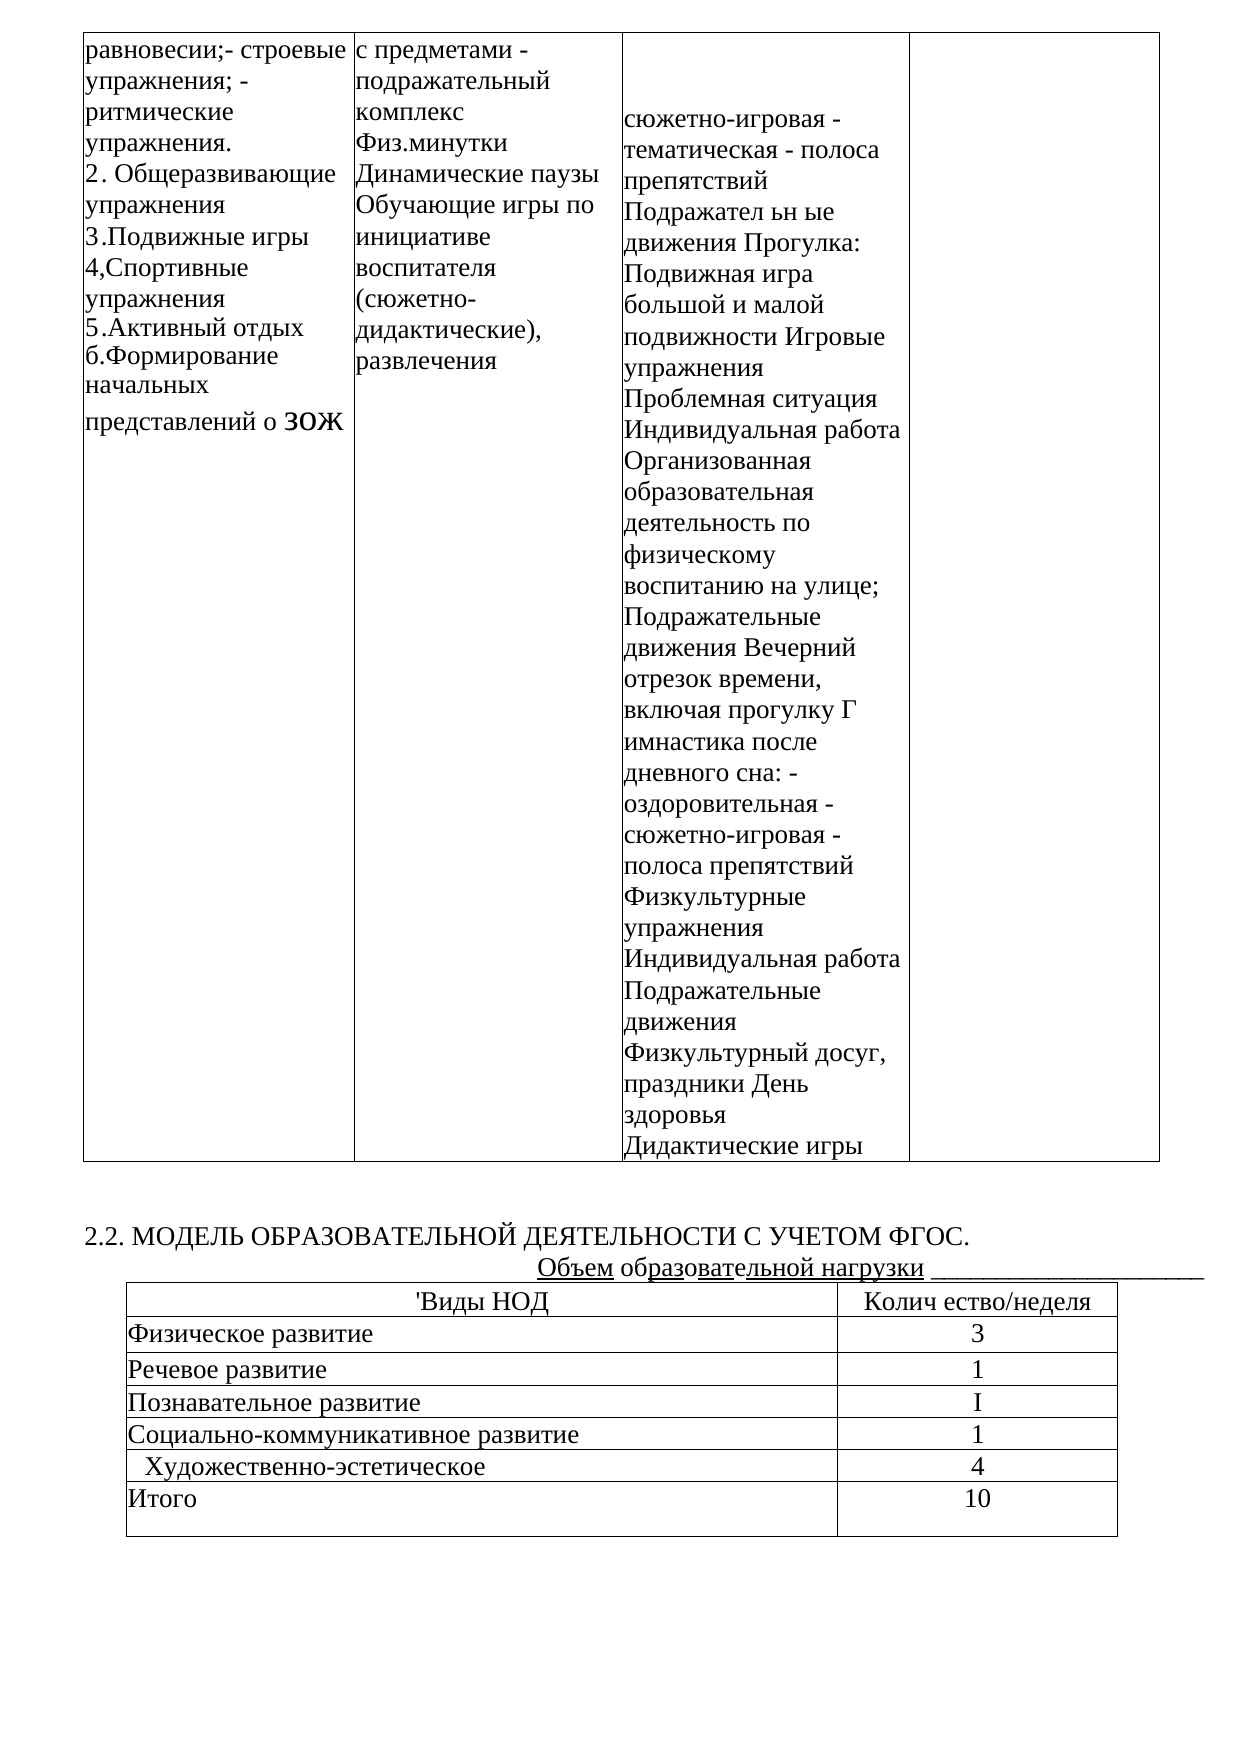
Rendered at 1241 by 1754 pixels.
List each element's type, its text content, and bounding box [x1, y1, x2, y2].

table_cell Социально-коммуникативное развитие [127, 1418, 837, 1449]
table_cell 1 [838, 1418, 1117, 1449]
text 2.2. МОДЕЛЬ ОБРАЗОВАТЕЛЬНОЙ ДЕЯТЕЛЬНОСТИ С УЧЕТОМ ФГОС. [84, 1220, 1204, 1251]
table_cell Итого [127, 1482, 837, 1536]
table_header с предметами - подражательный комплекс Физ.минутки Динамические паузы Обучающие игры по инициативе воспитателя (сюжетно- дидактические), развлечения [355, 33, 622, 1161]
table_header равновесии;- строевые упражнения; - ритмические упражнения. . Общеразвивающие упражнения .Подвижные игры 4,Спортивные упражнения .Активный отдых б.Формирование начальных представлений о зож [84, 33, 354, 1161]
table_cell Познавательное развитие [127, 1386, 837, 1417]
table_header сюжетно-игровая - тематическая - полоса препятствий Подражател ьн ые движения Прогулка: Подвижная игра большой и малой подвижности Игровые упражнения Проблемная ситуация Индивидуальная работа Организованная образовательная деятельность по физическому воспитанию на улице; Подражательные движения Вечерний отрезок времени, включая прогулку Г имнастика после дневного сна: - оздоровительная - сюжетно-игровая - полоса препятствий Физкультурные упражнения Индивидуальная работа Подражательные движения Физкультурный досуг, праздники День здоровья Дидактические игры [623, 33, 909, 1161]
table_cell I [838, 1386, 1117, 1417]
table_header 'Виды НОД [127, 1283, 837, 1316]
table_cell 10 [838, 1482, 1117, 1536]
table_cell Художественно-эстетическое [127, 1450, 837, 1481]
table_header Колич ество/неделя [838, 1283, 1117, 1316]
table_cell 4 [838, 1450, 1117, 1481]
table_header [910, 33, 1159, 1161]
table_cell Речевое развитие [127, 1353, 837, 1385]
table_cell 3 [838, 1317, 1117, 1352]
table_cell Физическое развитие [127, 1317, 837, 1352]
table_cell 1 [838, 1353, 1117, 1385]
text Объем образовательной нагрузки [40, 1251, 1204, 1282]
